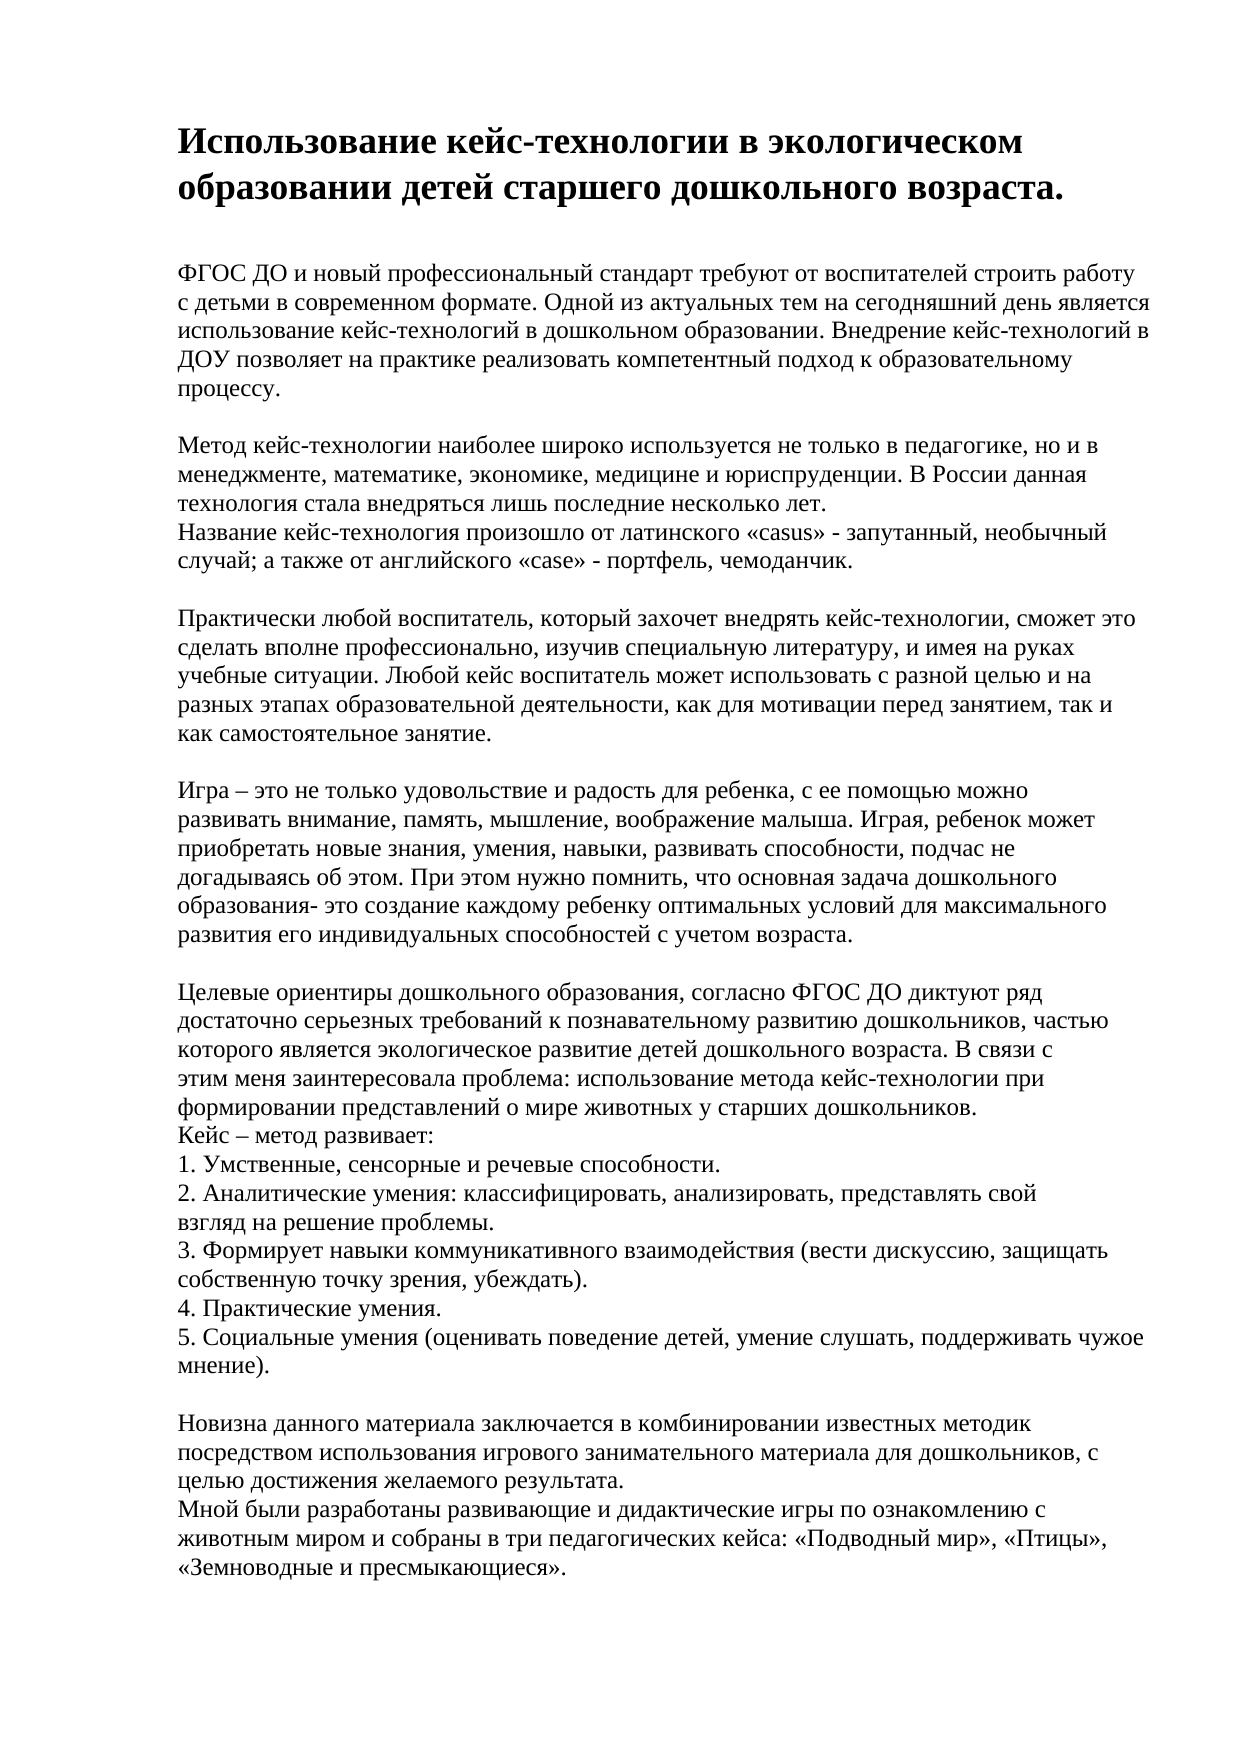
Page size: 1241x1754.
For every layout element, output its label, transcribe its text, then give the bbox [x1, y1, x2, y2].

text Использование кейс-технологии в экологическом образовании детей старшего дошкольного возраста. [177, 118, 1152, 208]
text Практически любой воспитатель, который захочет внедрять кейс-технологии, сможет это сделать вполне профессионально, изучив специальную литературу, и имея на руках учебные ситуации. Любой кейс воспитатель может использовать с разной целью и на разных этапах образовательной деятельности, как для мотивации перед занятием, так и как самостоятельное занятие. [177, 603, 1152, 747]
text 4. Практические умения. [177, 1293, 1152, 1322]
text 3. Формирует навыки коммуникативного взаимодействия (вести дискуссию, защищать собственную точку зрения, убеждать). [177, 1235, 1152, 1293]
text которого является экологическое развитие детей дошкольного возраста. В связи с [177, 1034, 1152, 1063]
text этим меня заинтересовала проблема: использование метода кейс-технологии при формировании представлений о мире животных у старших дошкольников. [177, 1063, 1152, 1120]
text достаточно серьезных требований к познавательному развитию дошкольников, частью [177, 1005, 1152, 1034]
text развивать внимание, память, мышление, воображение малыша. Играя, ребенок может [177, 804, 1152, 833]
text Метод кейс-технологии наиболее широко используется не только в педагогике, но и в менеджменте, математике, экономике, медицине и юриспруденции. В России данная технология стала внедряться лишь последние несколько лет. [177, 430, 1152, 517]
text Игра – это не только удовольствие и радость для ребенка, с ее помощью можно [177, 775, 1152, 804]
text 1. Умственные, сенсорные и речевые способности. [177, 1149, 1152, 1178]
text Кейс – метод развивает: [177, 1120, 1152, 1149]
text 2. Аналитические умения: классифицировать, анализировать, представлять свой [177, 1178, 1152, 1207]
text ФГОС ДО и новый профессиональный стандарт требуют от воспитателей строить работу с детьми в современном формате. Одной из актуальных тем на сегодняшний день является использование кейс-технологий в дошкольном образовании. Внедрение кейс-технологий в ДОУ позволяет на практике реализовать компетентный подход к образовательному процессу. [177, 258, 1152, 402]
text Целевые ориентиры дошкольного образования, согласно ФГОС ДО диктуют ряд [177, 977, 1152, 1005]
text Мной были разработаны развивающие и дидактические игры по ознакомлению с животным миром и собраны в три педагогических кейса: «Подводный мир», «Птицы», «Земноводные и пресмыкающиеся». [177, 1494, 1152, 1580]
text приобретать новые знания, умения, навыки, развивать способности, подчас не догадываясь об этом. При этом нужно помнить, что основная задача дошкольного образования- это создание каждому ребенку оптимальных условий для максимального развития его индивидуальных способностей с учетом возраста. [177, 833, 1152, 948]
text Новизна данного материала заключается в комбинировании известных методик [177, 1408, 1152, 1437]
text взгляд на решение проблемы. [177, 1207, 1152, 1235]
text Название кейс-технология произошло от латинского «casus» - запутанный, необычный случай; а также от английского «case» - портфель, чемоданчик. [177, 517, 1152, 574]
text 5. Социальные умения (оценивать поведение детей, умение слушать, поддерживать чужое мнение). [177, 1322, 1152, 1379]
text посредством использования игрового занимательного материала для дошкольников, с целью достижения желаемого результата. [177, 1437, 1152, 1494]
